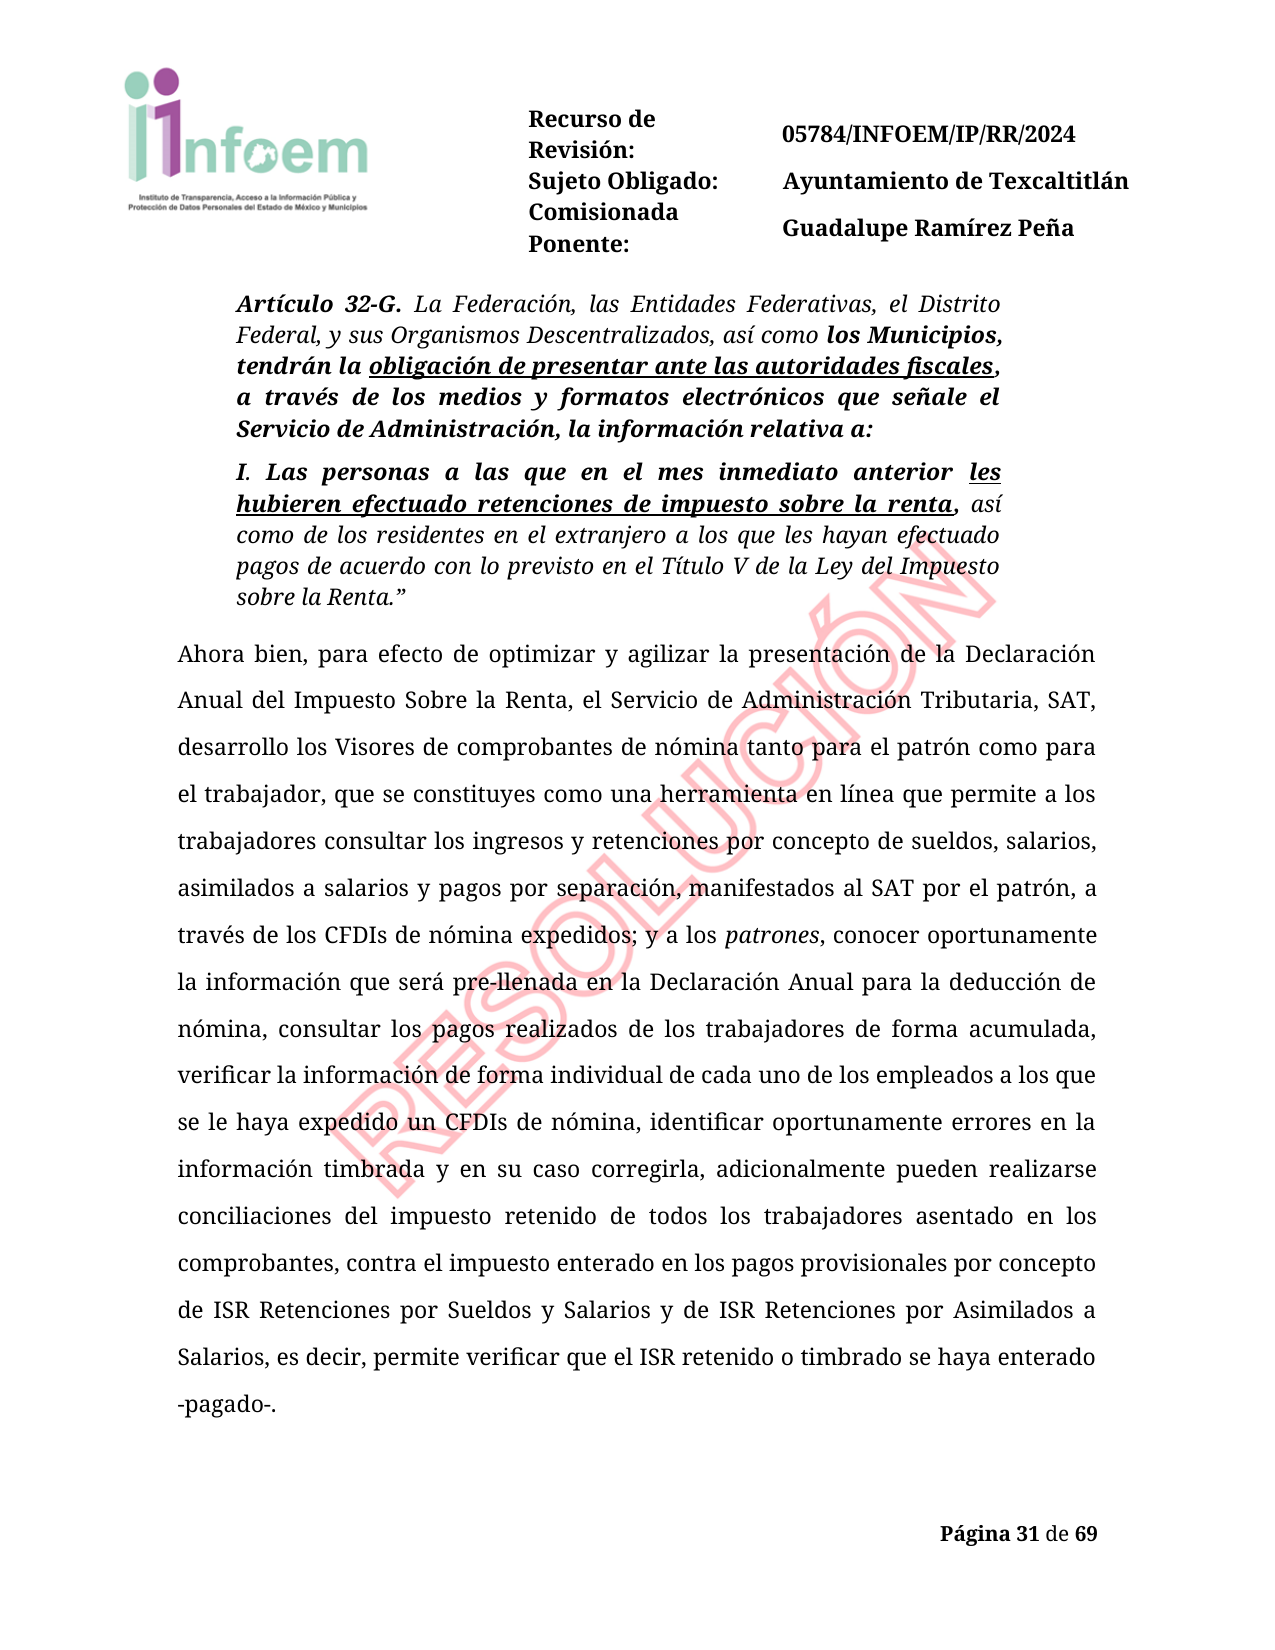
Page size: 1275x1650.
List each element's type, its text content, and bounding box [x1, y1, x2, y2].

text I. Las personas a las que en el mes inmediato anterior les hubieren efectuado retenciones de impuesto sobre la renta, así como de los residentes en el extranjero a los que les hayan efectuado pagos de acuerdo con lo previsto en el Título V de la Ley del Impuesto sobre la Renta.” [236, 456, 1004, 613]
text Artículo 32-G. La Federación, las Entidades Federativas, el Distrito Federal, y sus Organismos Descentralizados, así como los Municipios, tendrán la obligación de presentar ante las autoridades fiscales, a través de los medios y formatos electrónicos que señale el Servicio de Administración, la información relativa a: [236, 288, 1004, 444]
text Ahora bien, para efecto de optimizar y agilizar la presentación de la Declaración Anual del Impuesto Sobre la Renta, el Servicio de Administración Tributaria, SAT, desarrollo los Visores de comprobantes de nómina tanto para el patrón como para el trabajador, que se constituyes como una herramienta en línea que permite a los trabajadores consultar los ingresos y retenciones por concepto de sueldos, salarios, asimilados a salarios y pagos por separación, manifestados al SAT por el patrón, a través de los CFDIs de nómina expedidos; y a los patrones, conocer oportunamente la información que será pre-llenada en la Declaración Anual para la deducción de nómina, consultar los pagos realizados de los trabajadores de forma acumulada, verificar la información de forma individual de cada uno de los empleados a los que se le haya expedido un CFDIs de nómina, identificar oportunamente errores en la información timbrada y en su caso corregirla, adicionalmente pueden realizarse conciliaciones del impuesto retenido de todos los trabajadores asentado en los comprobantes, contra el impuesto enterado en los pagos provisionales por concepto de ISR Retenciones por Sueldos y Salarios y de ISR Retenciones por Asimilados a Salarios, es decir, permite verificar que el ISR retenido o timbrado se haya enterado -pagado-. [177, 638, 1098, 1419]
picture [4, 8, 1275, 1650]
